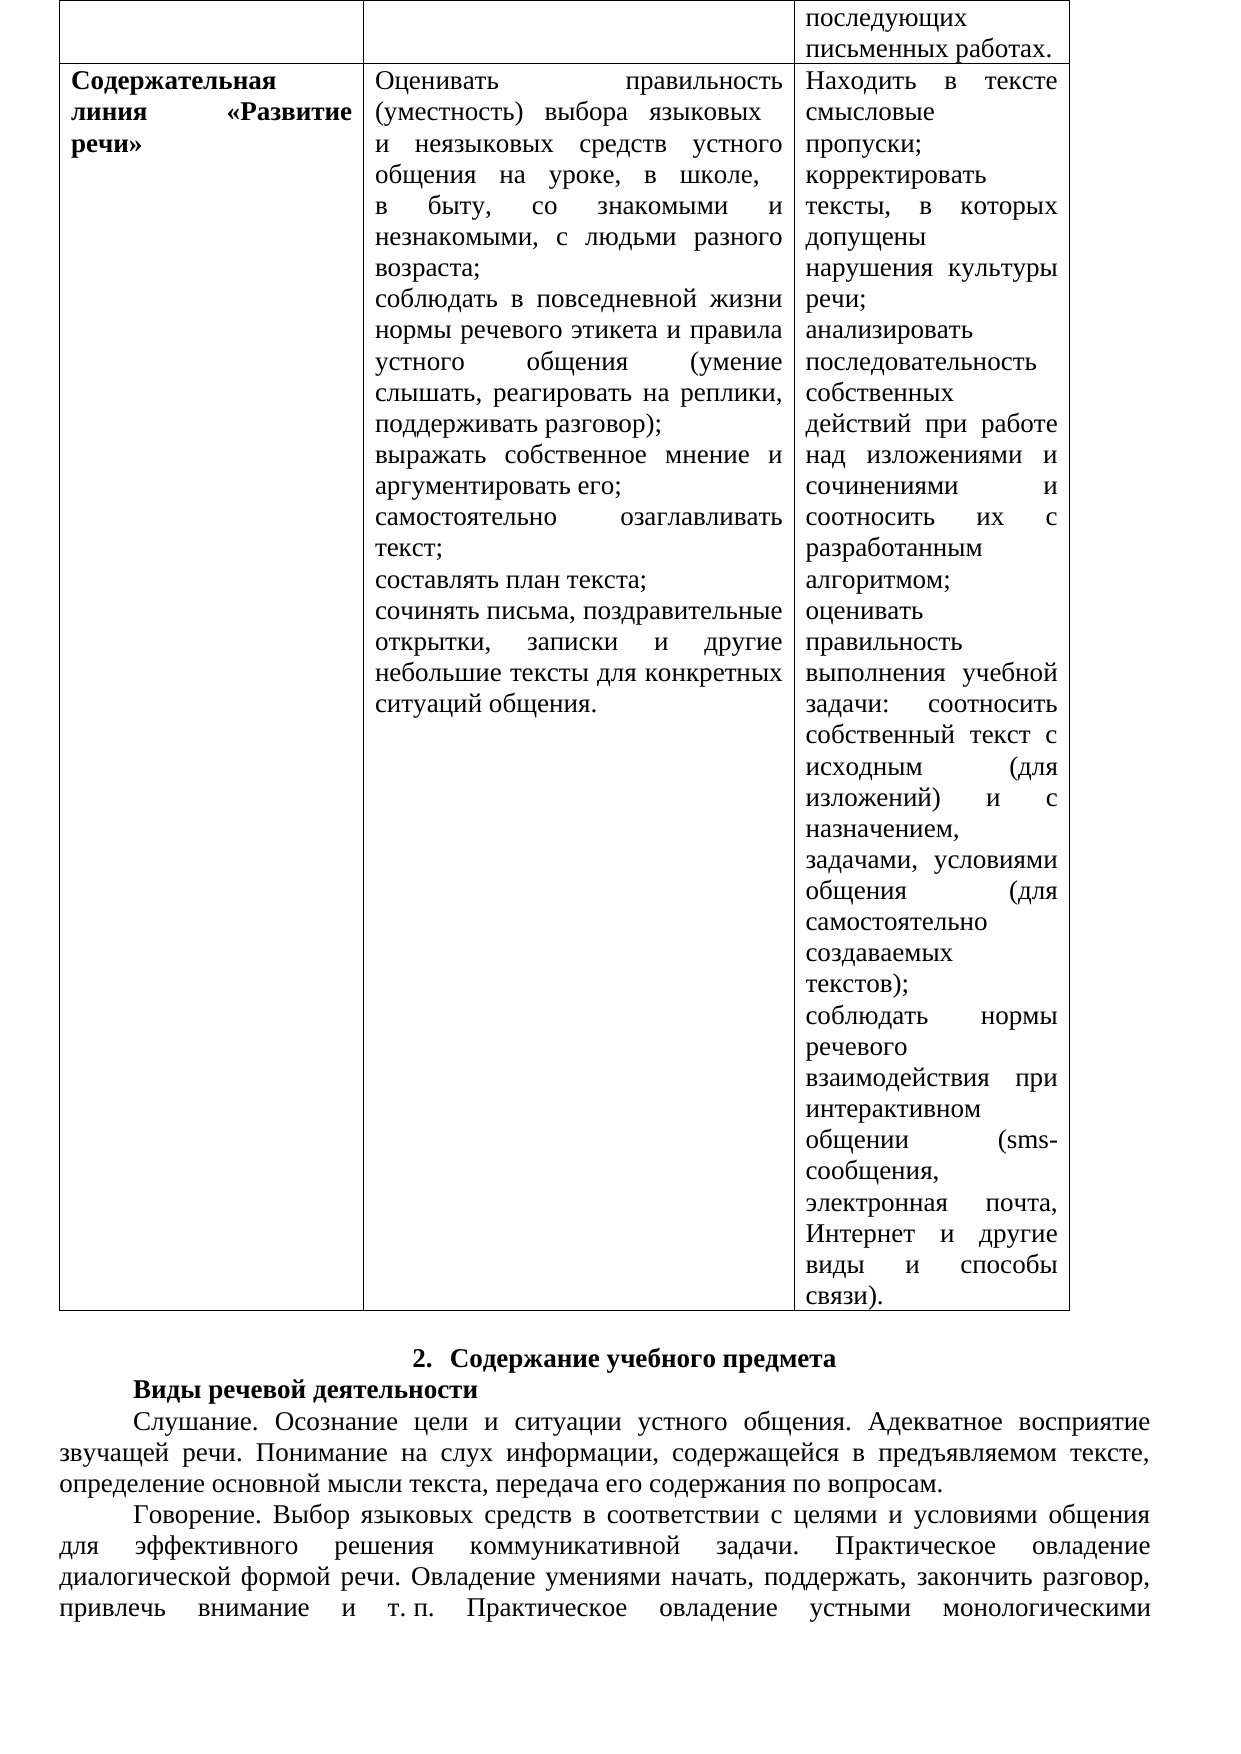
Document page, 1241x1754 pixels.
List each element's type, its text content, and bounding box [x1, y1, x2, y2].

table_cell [795, 1, 1069, 63]
table_cell Содержательная линия «Развитие речи» [60, 64, 363, 1310]
table_cell Находить в тексте смысловые пропуски; корректировать тексты, в которых допущены нарушения культуры речи; анализировать последовательность собственных действий при работе над изложениями и сочинениями и соотносить их с разработанным алгоритмом; оценивать правильность выполнения учебной задачи: соотносить собственный текст с исходным (для изложений) и с назначением, задачами, условиями общения (для самостоятельно создаваемых текстов); соблюдать нормы речевого взаимодействия при интерактивном общении (sms­сообщения, электронная почта, Интернет и другие виды и способы связи). [795, 64, 1069, 1310]
text Слушание. Осознание цели и ситуации устного общения. Адекватное восприятие звучащей речи. Понимание на слух информации, содержащейся в предъявляемом тексте, определение основной мысли текста, передача его содержания по вопросам. [59, 1405, 1152, 1498]
list Содержание учебного предмета [97, 1342, 1152, 1373]
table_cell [60, 1, 363, 63]
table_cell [364, 1, 794, 63]
table_cell Оценивать правильность (уместность) выбора языковых и неязыковых средств устного общения на уроке, в школе, в быту, со знакомыми и незнакомыми, с людьми разного возраста; соблюдать в повседневной жизни нормы речевого этикета и правила устного общения (умение слышать, реагировать на реплики, поддерживать разговор); выражать собственное мнение и аргументировать его; самостоятельно озаглавливать текст; составлять план текста; сочинять письма, поздравительные открытки, записки и другие небольшие тексты для конкретных ситуаций общения. [364, 64, 794, 1310]
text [59, 1498, 1152, 1623]
text Виды речевой деятельности [59, 1373, 1152, 1405]
